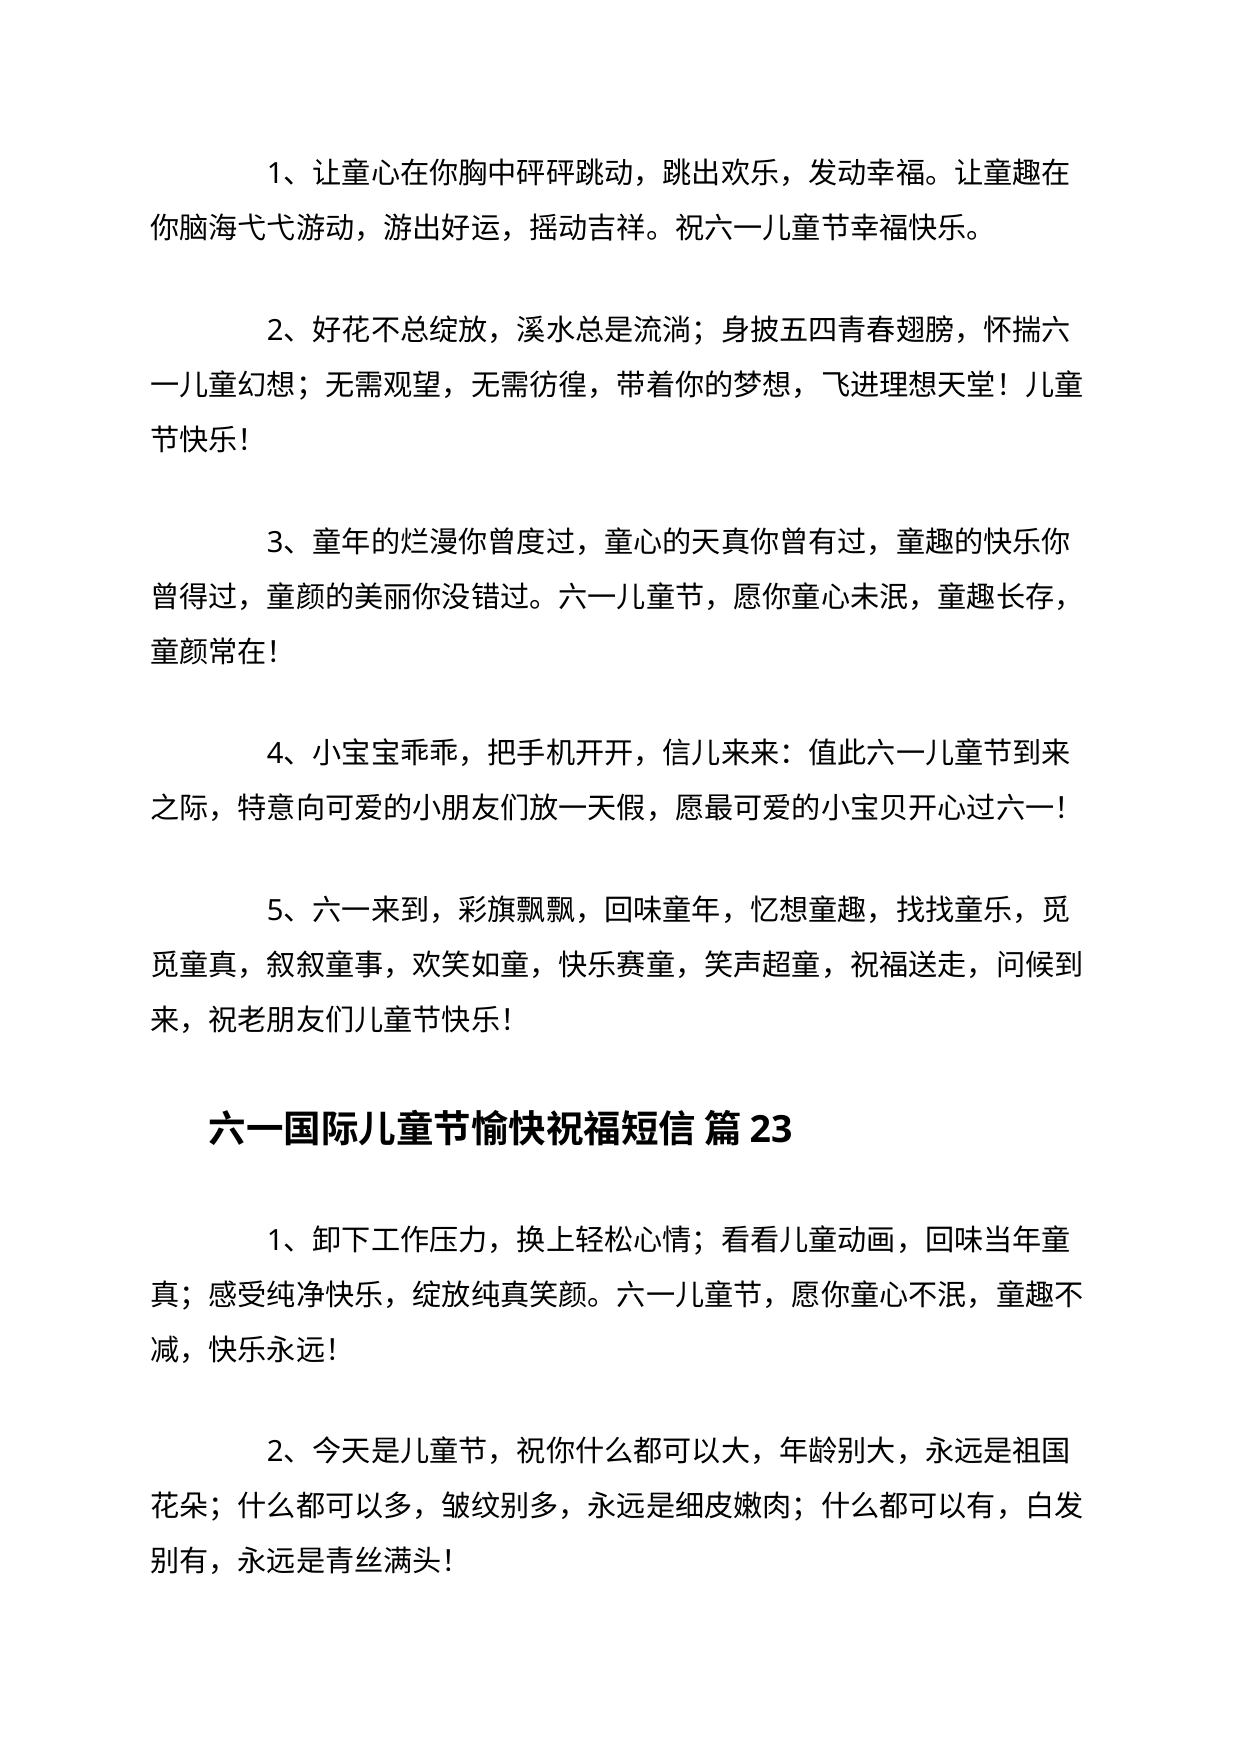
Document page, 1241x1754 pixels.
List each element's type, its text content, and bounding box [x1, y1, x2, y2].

text 3、童年的烂漫你曾度过，童心的天真你曾有过，童趣的快乐你曾得过，童颜的美丽你没错过。六一儿童节，愿你童心未泯，童趣长存，童颜常在！ [150, 518, 1090, 671]
text 六一国际儿童节愉快祝福短信 篇23 [150, 1098, 1090, 1153]
text 1、让童心在你胸中砰砰跳动，跳出欢乐，发动幸福。让童趣在你脑海弋弋游动，游出好运，摇动吉祥。祝六一儿童节幸福快乐。 [150, 150, 1090, 247]
text 4、小宝宝乖乖，把手机开开，信儿来来：值此六一儿童节到来之际，特意向可爱的小朋友们放一天假，愿最可爱的小宝贝开心过六一！ [150, 730, 1090, 827]
text 1、卸下工作压力，换上轻松心情；看看儿童动画，回味当年童真；感受纯净快乐，绽放纯真笑颜。六一儿童节，愿你童心不泯，童趣不减，快乐永远！ [150, 1216, 1090, 1368]
text 2、今天是儿童节，祝你什么都可以大，年龄别大，永远是祖国花朵；什么都可以多，皱纹别多，永远是细皮嫩肉；什么都可以有，白发别有，永远是青丝满头！ [150, 1428, 1090, 1580]
text 2、好花不总绽放，溪水总是流淌；身披五四青春翅膀，怀揣六一儿童幻想；无需观望，无需彷徨，带着你的梦想，飞进理想天堂！儿童节快乐！ [150, 307, 1090, 459]
text 5、六一来到，彩旗飘飘，回味童年，忆想童趣，找找童乐，觅觅童真，叙叙童事，欢笑如童，快乐赛童，笑声超童，祝福送走，问候到来，祝老朋友们儿童节快乐！ [150, 887, 1090, 1039]
